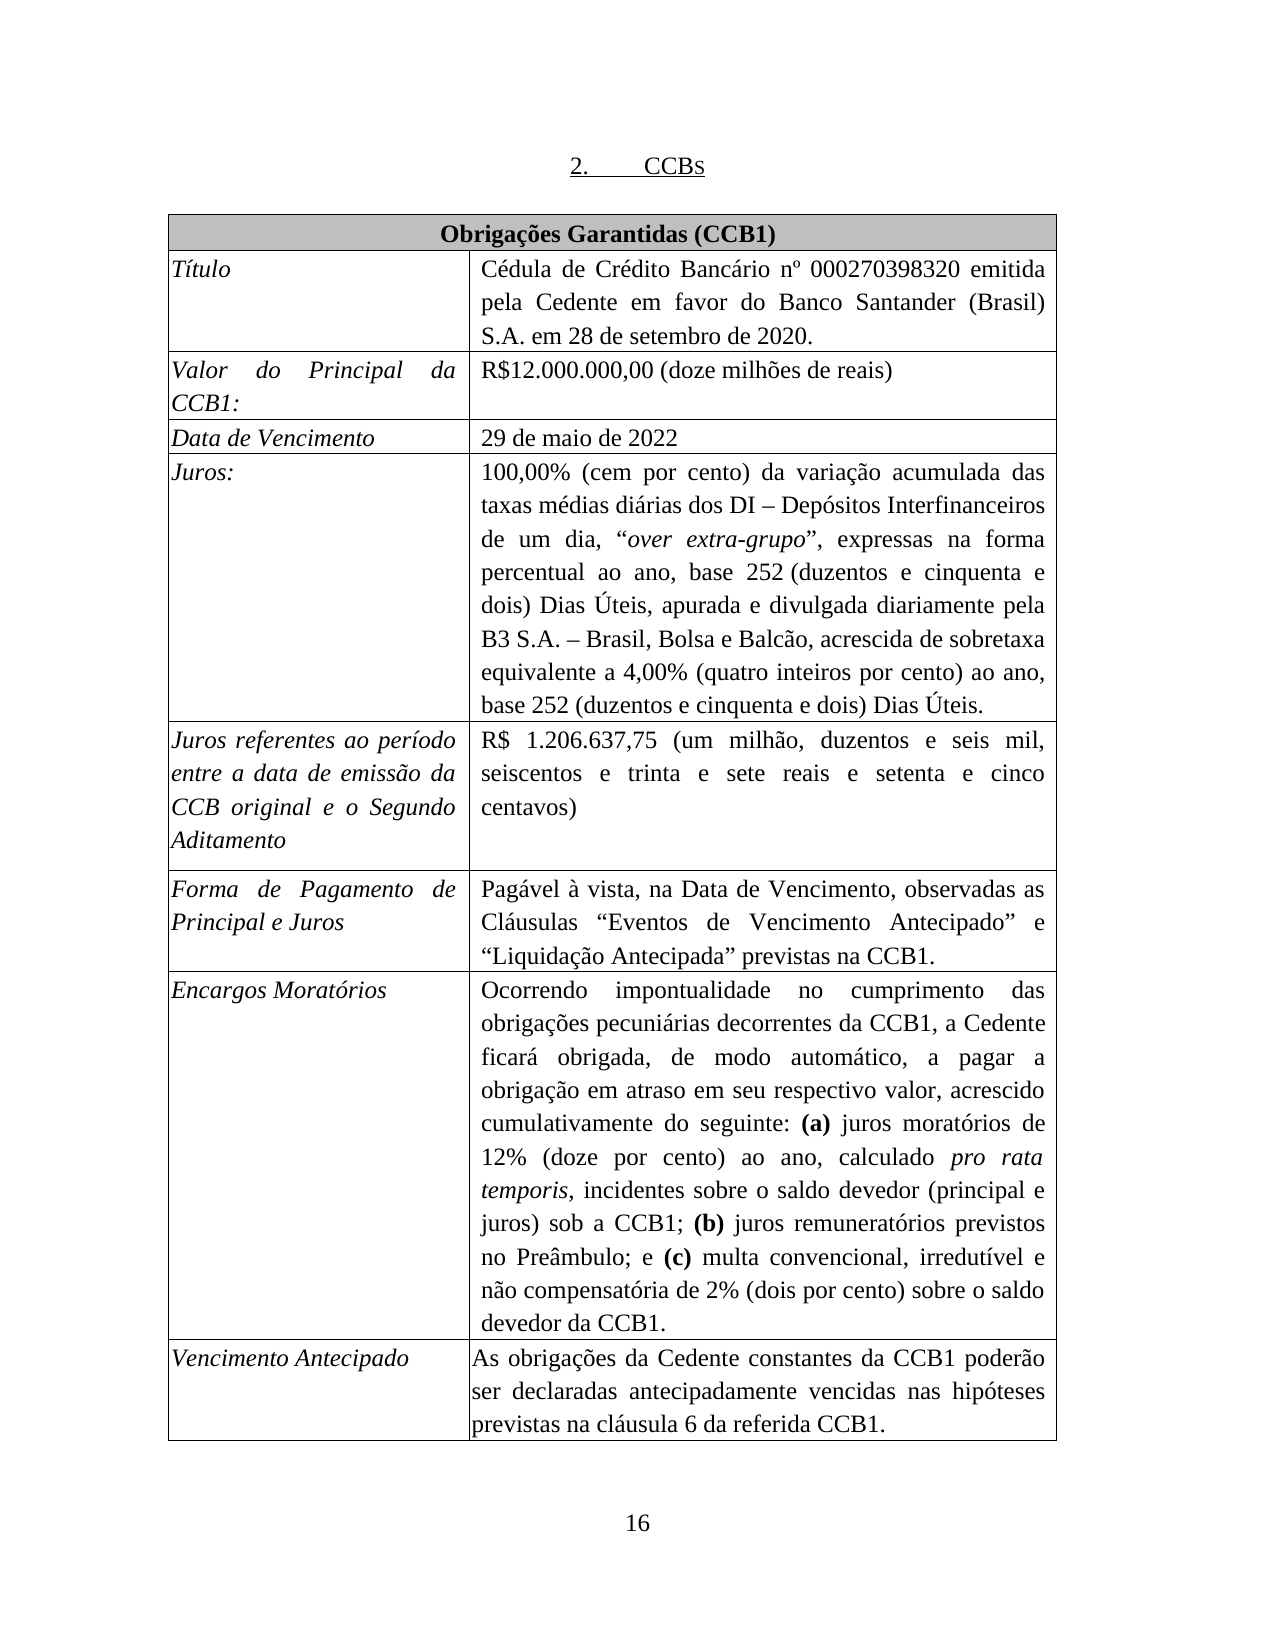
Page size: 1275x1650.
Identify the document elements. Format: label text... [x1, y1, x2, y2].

text 2. CCBs [148, 148, 1127, 181]
table_cell Ocorrendo impontualidade no cumprimento das obrigações pecuniárias decorrentes da CCB1, a Cedente ficará obrigada, de modo automático, a pagar a obrigação em atraso em seu respectivo valor, acrescido cumulativamente do seguinte: (a) juros moratórios de 12% (doze por cento) ao ano, calculado pro rata temporis, incidentes sobre o saldo devedor (principal e juros) sob a CCB1; (b) juros remuneratórios previstos no Preâmbulo; e (c) multa convencional, irredutível e não compensatória de 2% (dois por cento) sobre o saldo devedor da CCB1. [470, 972, 1056, 1338]
table_cell Cédula de Crédito Bancário nº 000270398320 emitida pela Cedente em favor do Banco Santander (Brasil) S.A. em 28 de setembro de 2020. [470, 251, 1056, 351]
table_cell R$ 1.206.637,75 (um milhão, duzentos e seis mil, seiscentos e trinta e sete reais e setenta e cinco centavos) [470, 722, 1056, 870]
table_header Obrigações Garantidas (CCB1) [169, 215, 1056, 250]
table_cell 29 de maio de 2022 [470, 420, 1056, 453]
table_cell Pagável à vista, na Data de Vencimento, observadas as Cláusulas “Eventos de Vencimento Antecipado” e “Liquidação Antecipada” previstas na CCB1. [470, 871, 1056, 971]
table_cell As obrigações da Cedente constantes da CCB1 poderão ser declaradas antecipadamente vencidas nas hipóteses previstas na cláusula 6 da referida CCB1. [470, 1340, 1056, 1439]
table_cell Encargos Moratórios [169, 972, 469, 1338]
table_cell 100,00% (cem por cento) da variação acumulada das taxas médias diárias dos DI – Depósitos Interfinanceiros de um dia, “over extra-grupo”, expressas na forma percentual ao ano, base 252 (duzentos e cinquenta e dois) Dias Úteis, apurada e divulgada diariamente pela B3 S.A. – Brasil, Bolsa e Balcão, acrescida de sobretaxa equivalente a 4,00% (quatro inteiros por cento) ao ano, base 252 (duzentos e cinquenta e dois) Dias Úteis. [470, 454, 1056, 721]
table_cell Vencimento Antecipado [169, 1340, 469, 1439]
table_cell R$12.000.000,00 (doze milhões de reais) [470, 352, 1056, 418]
table_cell Título [169, 251, 469, 351]
table_cell Juros: [169, 454, 469, 721]
table_cell Forma de Pagamento de Principal e Juros [169, 871, 469, 971]
table_cell Data de Vencimento [169, 420, 469, 453]
table_cell Valor do Principal da CCB1: [169, 352, 469, 418]
table_cell Juros referentes ao período entre a data de emissão da CCB original e o Segundo Aditamento [169, 722, 469, 870]
